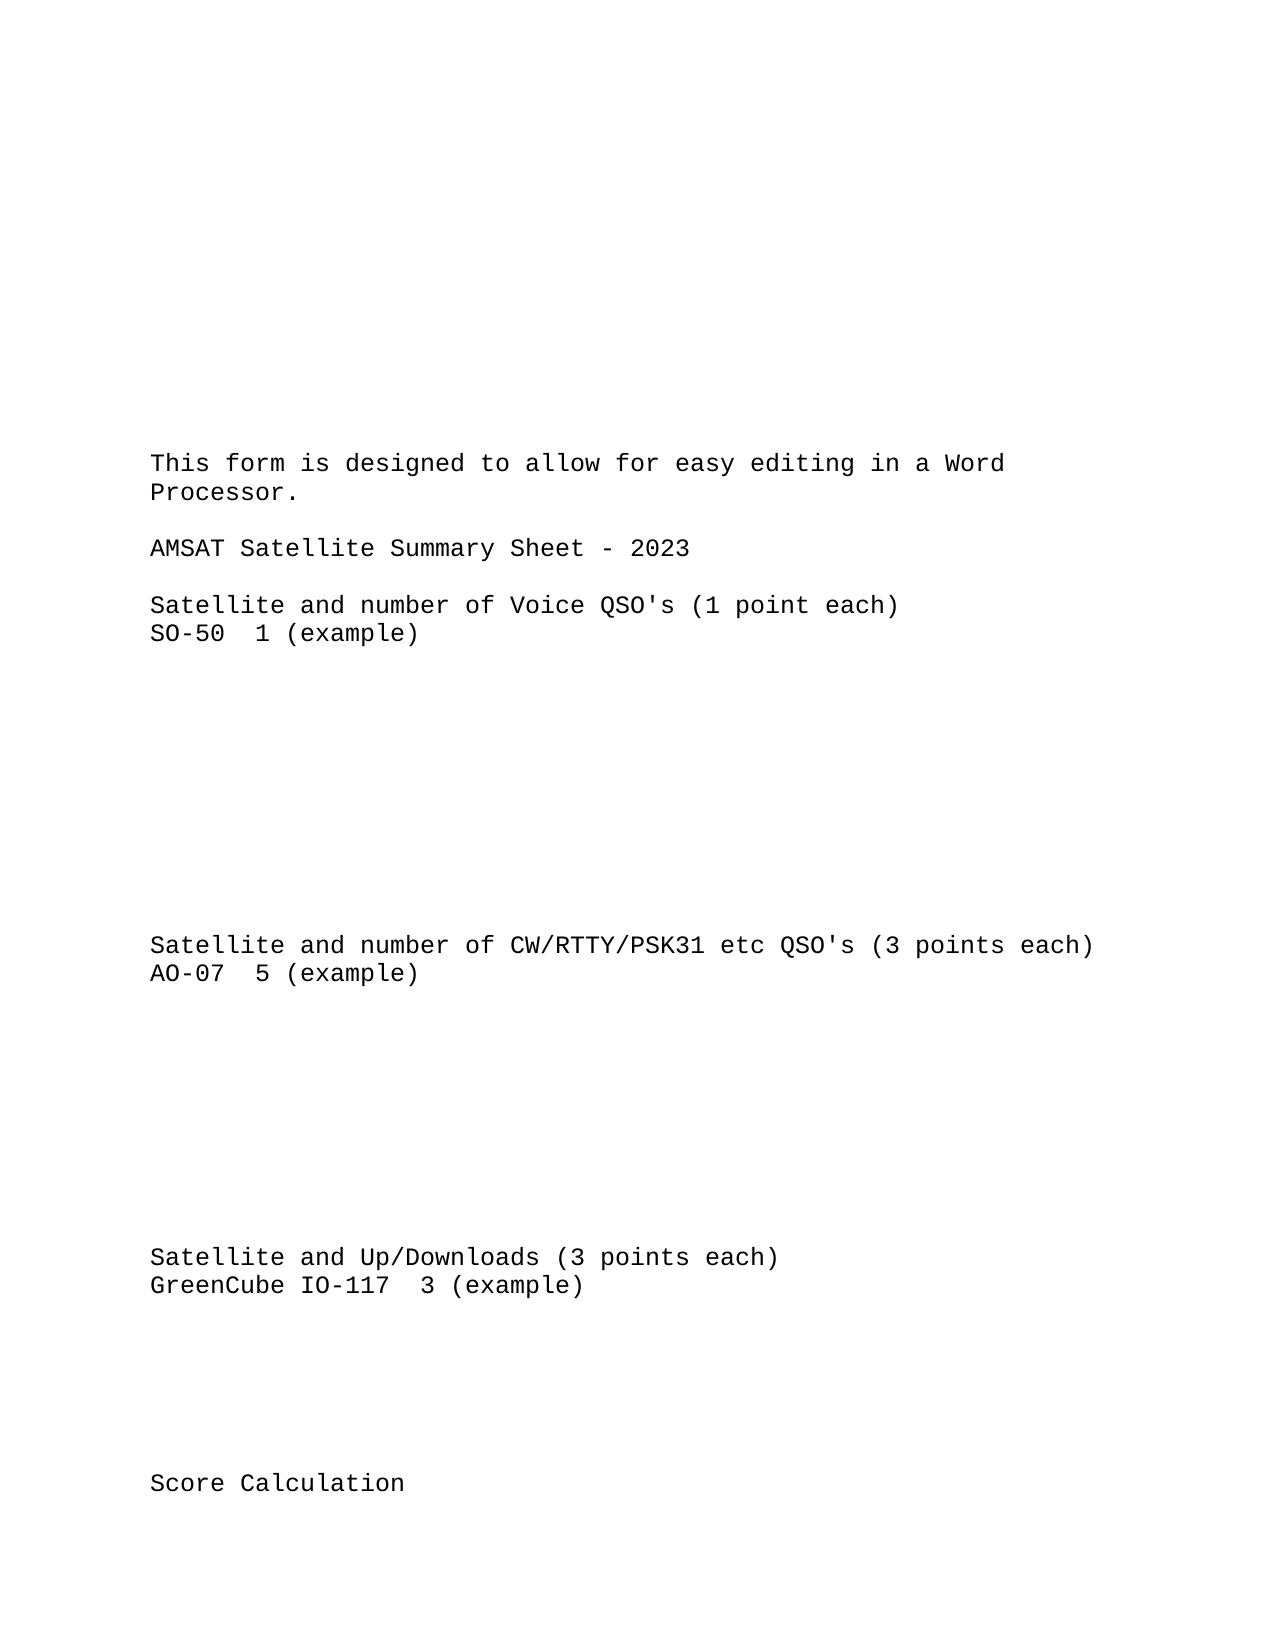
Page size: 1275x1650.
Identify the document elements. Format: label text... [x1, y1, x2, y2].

text Satellite and number of Voice QSO's (1 point each) [150, 592, 1125, 621]
text Satellite and number of CW/RTTY/PSK31 etc QSO's (3 points each) [150, 932, 1125, 961]
text Score Calculation [150, 1471, 1125, 1499]
text AO-07 5 (example) [150, 961, 1125, 989]
text Satellite and Up/Downloads (3 points each) [150, 1244, 1125, 1272]
text SO-50 1 (example) [150, 621, 1125, 649]
text AMSAT Satellite Summary Sheet - 2023 [150, 536, 1125, 564]
text This form is designed to allow for easy editing in a Word Processor. [150, 451, 1125, 507]
text GreenCube IO-117 3 (example) [150, 1272, 1125, 1301]
